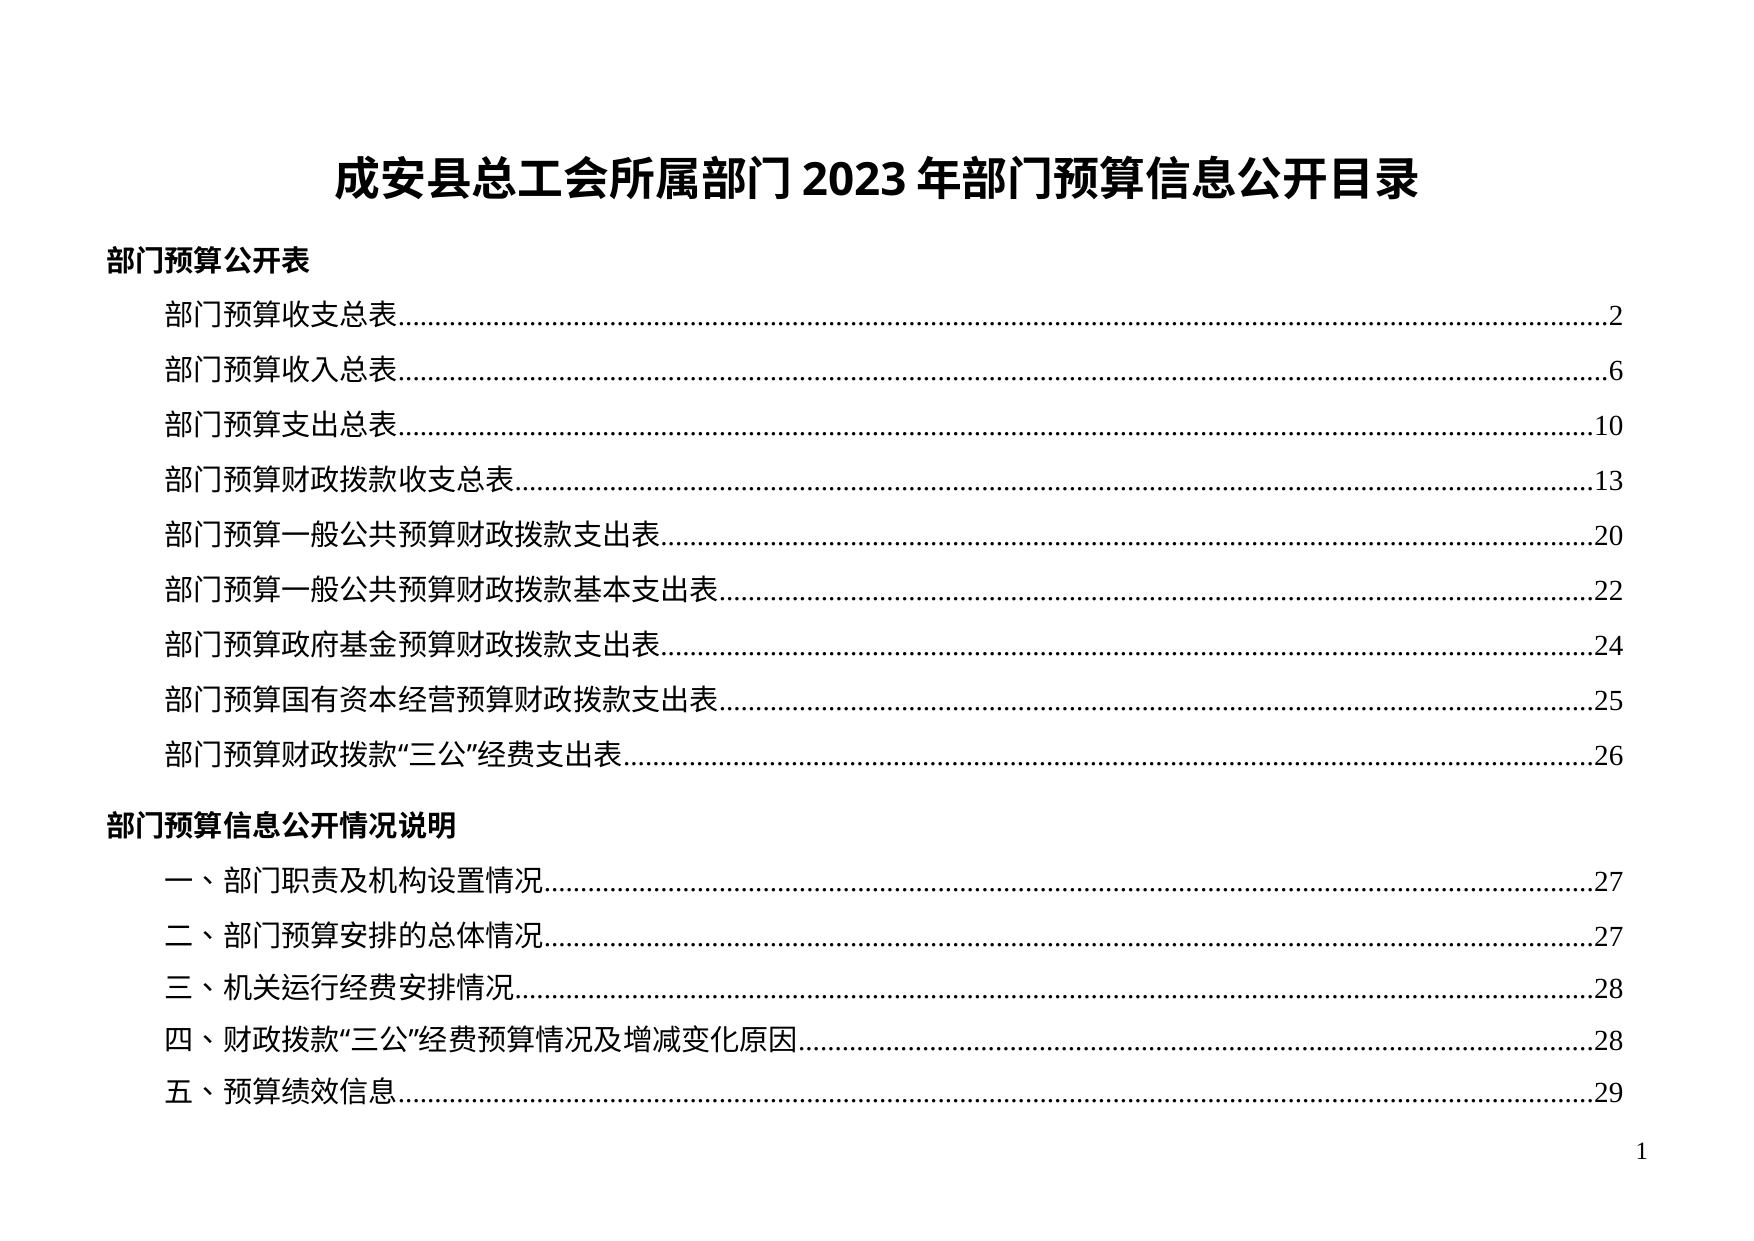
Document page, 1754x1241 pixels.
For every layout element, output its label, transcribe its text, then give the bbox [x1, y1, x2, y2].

text 二、部门预算安排的总体情况 27 [106, 912, 1648, 954]
text 四、财政拨款“三公”经费预算情况及增减变化原因 28 [106, 1019, 1648, 1059]
text 成安县总工会所属部门2023年部门预算信息公开目录 [106, 142, 1648, 208]
text 部门预算公开表 [106, 237, 1648, 279]
text 部门预算支出总表 10 [106, 402, 1648, 444]
text 部门预算信息公开情况说明 [106, 802, 1648, 845]
text 部门预算国有资本经营预算财政拨款支出表 25 [106, 676, 1648, 719]
text 一、部门职责及机构设置情况 27 [106, 857, 1648, 899]
text 三、机关运行经费安排情况 28 [106, 967, 1648, 1007]
text 部门预算一般公共预算财政拨款基本支出表 22 [106, 566, 1648, 609]
text 部门预算收入总表 6 [106, 347, 1648, 389]
text 五、预算绩效信息 29 [106, 1071, 1648, 1111]
text 部门预算一般公共预算财政拨款支出表 20 [106, 512, 1648, 554]
text 部门预算财政拨款“三公”经费支出表 26 [106, 731, 1648, 773]
text 部门预算财政拨款收支总表 13 [106, 457, 1648, 499]
text 部门预算收支总表 2 [106, 292, 1648, 334]
text 部门预算政府基金预算财政拨款支出表 24 [106, 621, 1648, 664]
